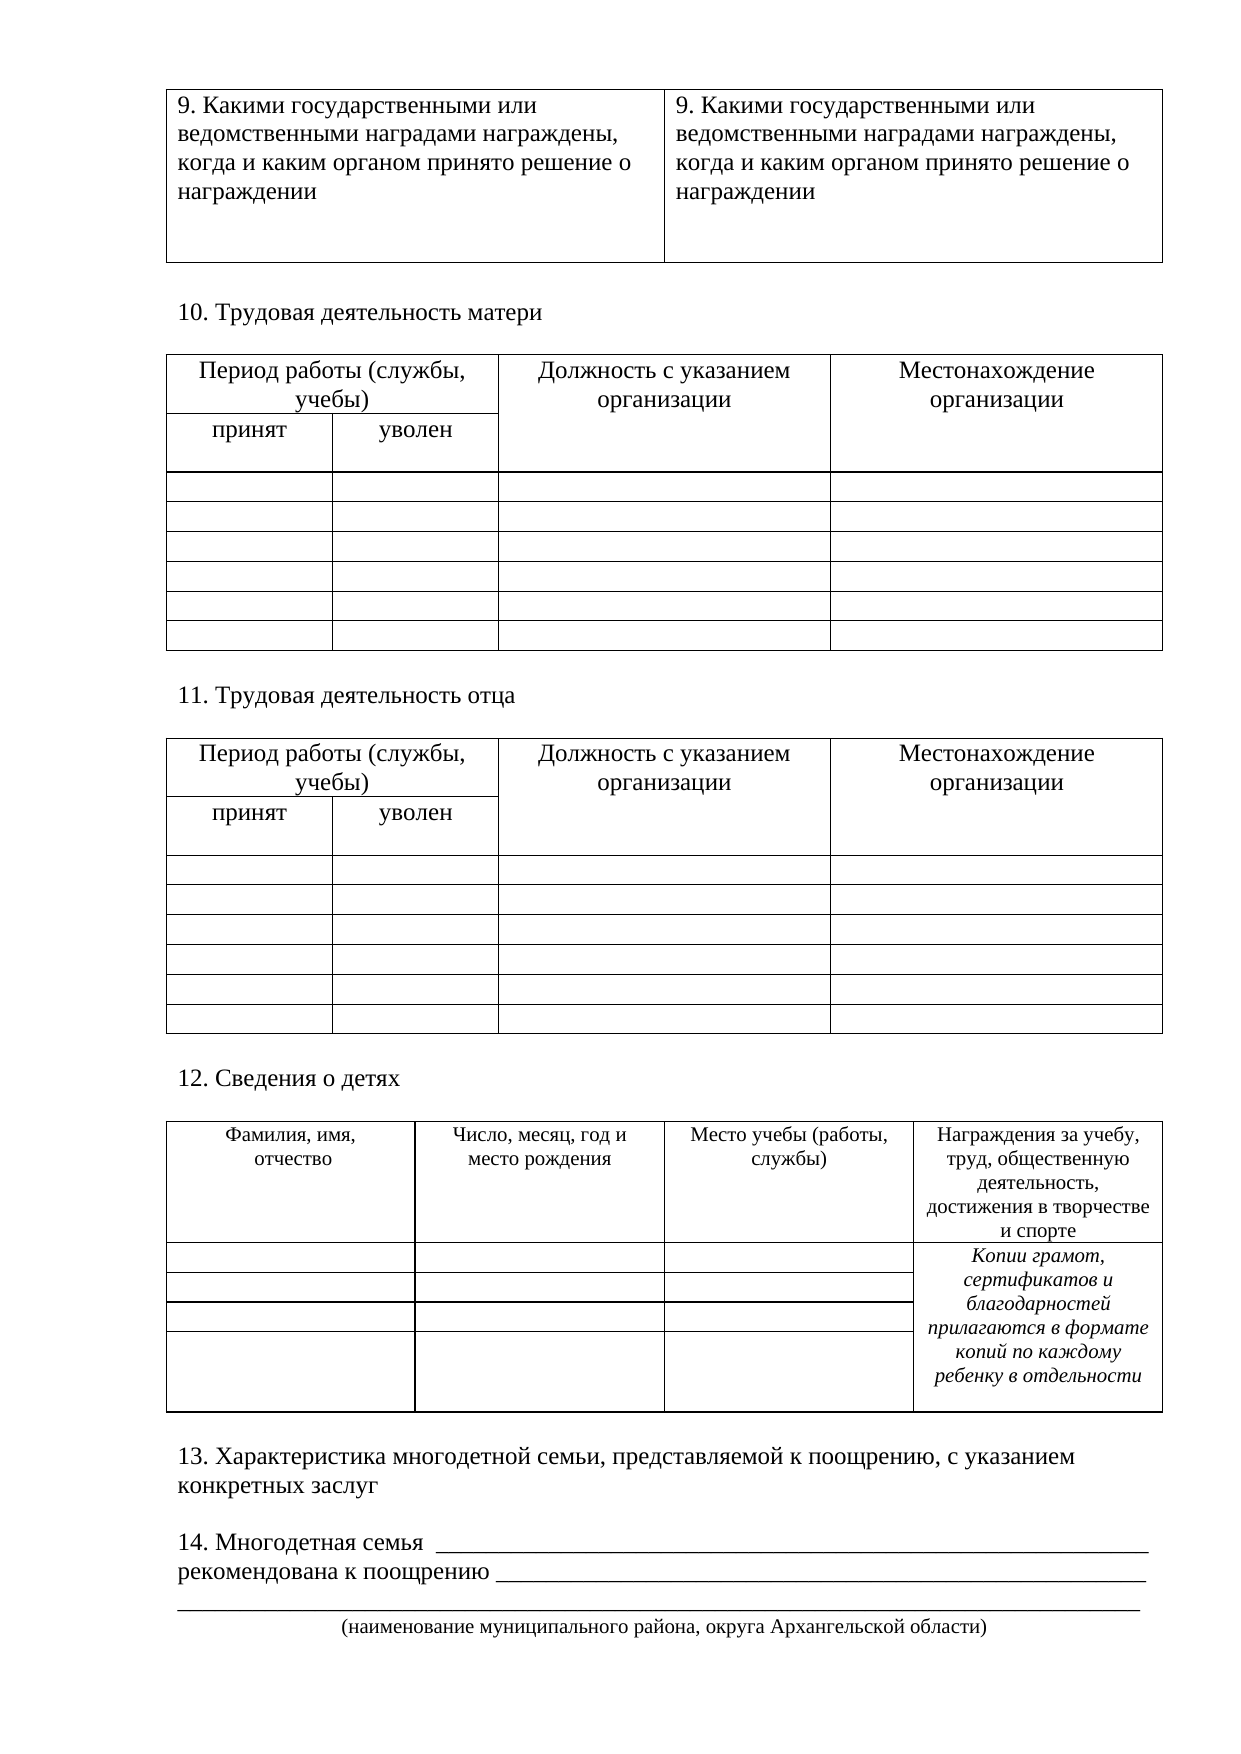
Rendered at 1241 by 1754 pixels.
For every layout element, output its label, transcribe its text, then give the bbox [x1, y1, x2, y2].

table_cell [167, 1005, 332, 1033]
table_cell [831, 885, 1162, 914]
table_header Местонахождение организации [831, 355, 1162, 471]
table_cell уволен [333, 414, 498, 471]
table_cell [167, 945, 332, 974]
table_cell [333, 621, 498, 650]
table_cell [333, 885, 498, 914]
table_cell 9. Какими государственными или ведомственными наградами награждены, когда и каким органом принято решение о награждении [665, 90, 1162, 262]
text 12. Сведения о детях [177, 1063, 1152, 1092]
table_cell [333, 1005, 498, 1033]
table_cell [831, 856, 1162, 884]
table_header Период работы (службы, учебы) [167, 355, 498, 413]
text рекомендована к поощрению ____________________________________________________ [177, 1556, 1152, 1585]
table_cell [167, 1243, 414, 1272]
table_cell Копии грамот, сертификатов и благодарностей прилагаются в формате копий по каждому ребенку в отдельности [914, 1243, 1162, 1411]
table_cell [333, 856, 498, 884]
table_cell [167, 885, 332, 914]
table_cell [416, 1243, 664, 1272]
table_cell [665, 1303, 913, 1331]
table_cell [499, 621, 830, 650]
table_cell [499, 592, 830, 620]
table_cell [167, 502, 332, 531]
text 11. Трудовая деятельность отца [177, 680, 1152, 709]
table_cell [499, 502, 830, 531]
table_cell [167, 592, 332, 620]
table_cell 9. Какими государственными или ведомственными наградами награждены, когда и каким органом принято решение о награждении [167, 90, 664, 262]
table_cell [831, 945, 1162, 974]
table_cell [665, 1273, 913, 1301]
table_header Должность с указанием организации [499, 355, 830, 471]
table_cell [831, 592, 1162, 620]
table_cell [831, 915, 1162, 944]
table_cell [831, 1005, 1162, 1033]
table_cell [333, 532, 498, 561]
table_header Награждения за учебу, труд, общественную деятельность, достижения в творчестве и спорте [914, 1122, 1162, 1242]
table_cell [333, 915, 498, 944]
table_cell [333, 975, 498, 1003]
table_cell [499, 915, 830, 944]
table_cell [167, 562, 332, 591]
table_cell [167, 1273, 414, 1301]
table_cell [831, 562, 1162, 591]
table_cell [499, 945, 830, 974]
table_header Место учебы (работы, службы) [665, 1122, 913, 1242]
text 14. Многодетная семья _________________________________________________________ [177, 1527, 1152, 1556]
table_cell [499, 532, 830, 561]
table_cell [416, 1273, 664, 1301]
table_cell принят [167, 414, 332, 471]
text 10. Трудовая деятельность матери [177, 297, 1152, 326]
table_cell [167, 856, 332, 884]
table_cell [167, 915, 332, 944]
table_cell [499, 1005, 830, 1033]
table_header Фамилия, имя, отчество [167, 1122, 414, 1242]
table_cell [831, 473, 1162, 501]
text (наименование муниципального района, округа Архангельской области) [177, 1614, 1152, 1638]
table_cell [167, 1303, 414, 1331]
table_cell [499, 885, 830, 914]
table_cell [333, 945, 498, 974]
table_cell [831, 532, 1162, 561]
table_cell [831, 621, 1162, 650]
table_cell [167, 473, 332, 501]
table_header Местонахождение организации [831, 739, 1162, 854]
table_header Период работы (службы, учебы) [167, 739, 498, 796]
table_cell [499, 975, 830, 1003]
text 13. Характеристика многодетной семьи, представляемой к поощрению, с указанием конкретных заслуг [177, 1441, 1152, 1499]
table_header Число, месяц, год и место рождения [416, 1122, 664, 1242]
table_cell [333, 473, 498, 501]
table_cell [665, 1332, 913, 1411]
table_cell уволен [333, 797, 498, 854]
table_cell [333, 502, 498, 531]
table_cell [416, 1332, 664, 1411]
table_cell [333, 562, 498, 591]
table_cell [665, 1243, 913, 1272]
table_cell [333, 592, 498, 620]
table_cell [167, 532, 332, 561]
table_cell [499, 856, 830, 884]
table_cell [416, 1303, 664, 1331]
table_cell принят [167, 797, 332, 854]
table_cell [499, 562, 830, 591]
table_header Должность с указанием организации [499, 739, 830, 854]
table_cell [831, 502, 1162, 531]
text _____________________________________________________________________________ [177, 1585, 1152, 1614]
table_cell [167, 975, 332, 1003]
table_cell [499, 473, 830, 501]
table_cell [831, 975, 1162, 1003]
table_cell [167, 1332, 414, 1411]
table_cell [167, 621, 332, 650]
